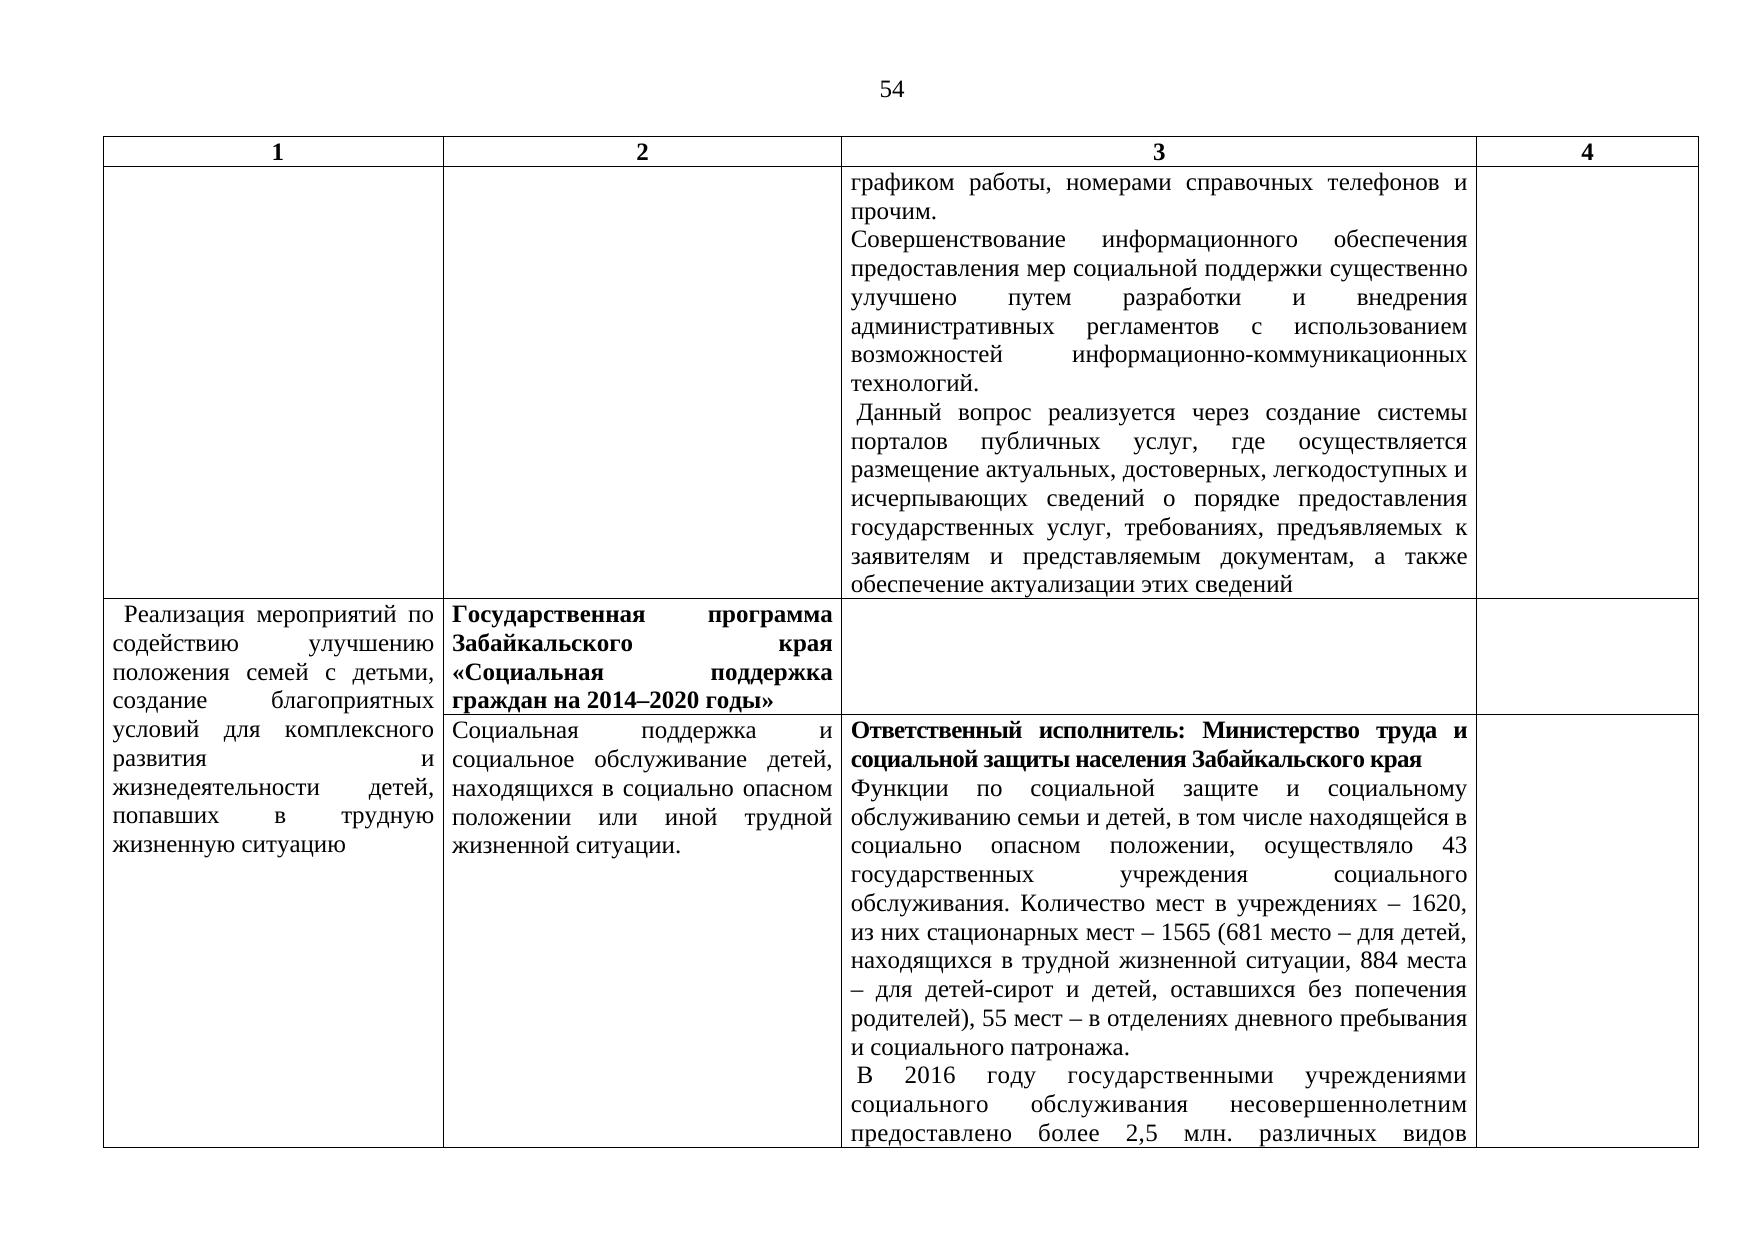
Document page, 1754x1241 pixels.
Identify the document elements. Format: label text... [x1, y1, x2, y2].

table_cell Государственная программа Забайкальского края «Социальная поддержка граждан на 2014–2020 годы» [444, 599, 841, 714]
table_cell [842, 715, 1476, 1147]
table_cell [104, 167, 443, 598]
table_header 2 [444, 137, 841, 166]
table_cell Реализация мероприятий по содействию улучшению положения семей с детьми, создание благоприятных условий для комплексного развития и жизнедеятельности детей, попавших в трудную жизненную ситуацию [104, 599, 443, 1147]
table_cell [444, 167, 841, 598]
table_cell [1477, 715, 1698, 1147]
table_header 3 [842, 137, 1476, 166]
table_header 1 [104, 137, 443, 166]
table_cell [444, 715, 841, 1147]
table_cell [842, 599, 1476, 714]
table_header 4 [1477, 137, 1698, 166]
table_cell [1477, 599, 1698, 714]
